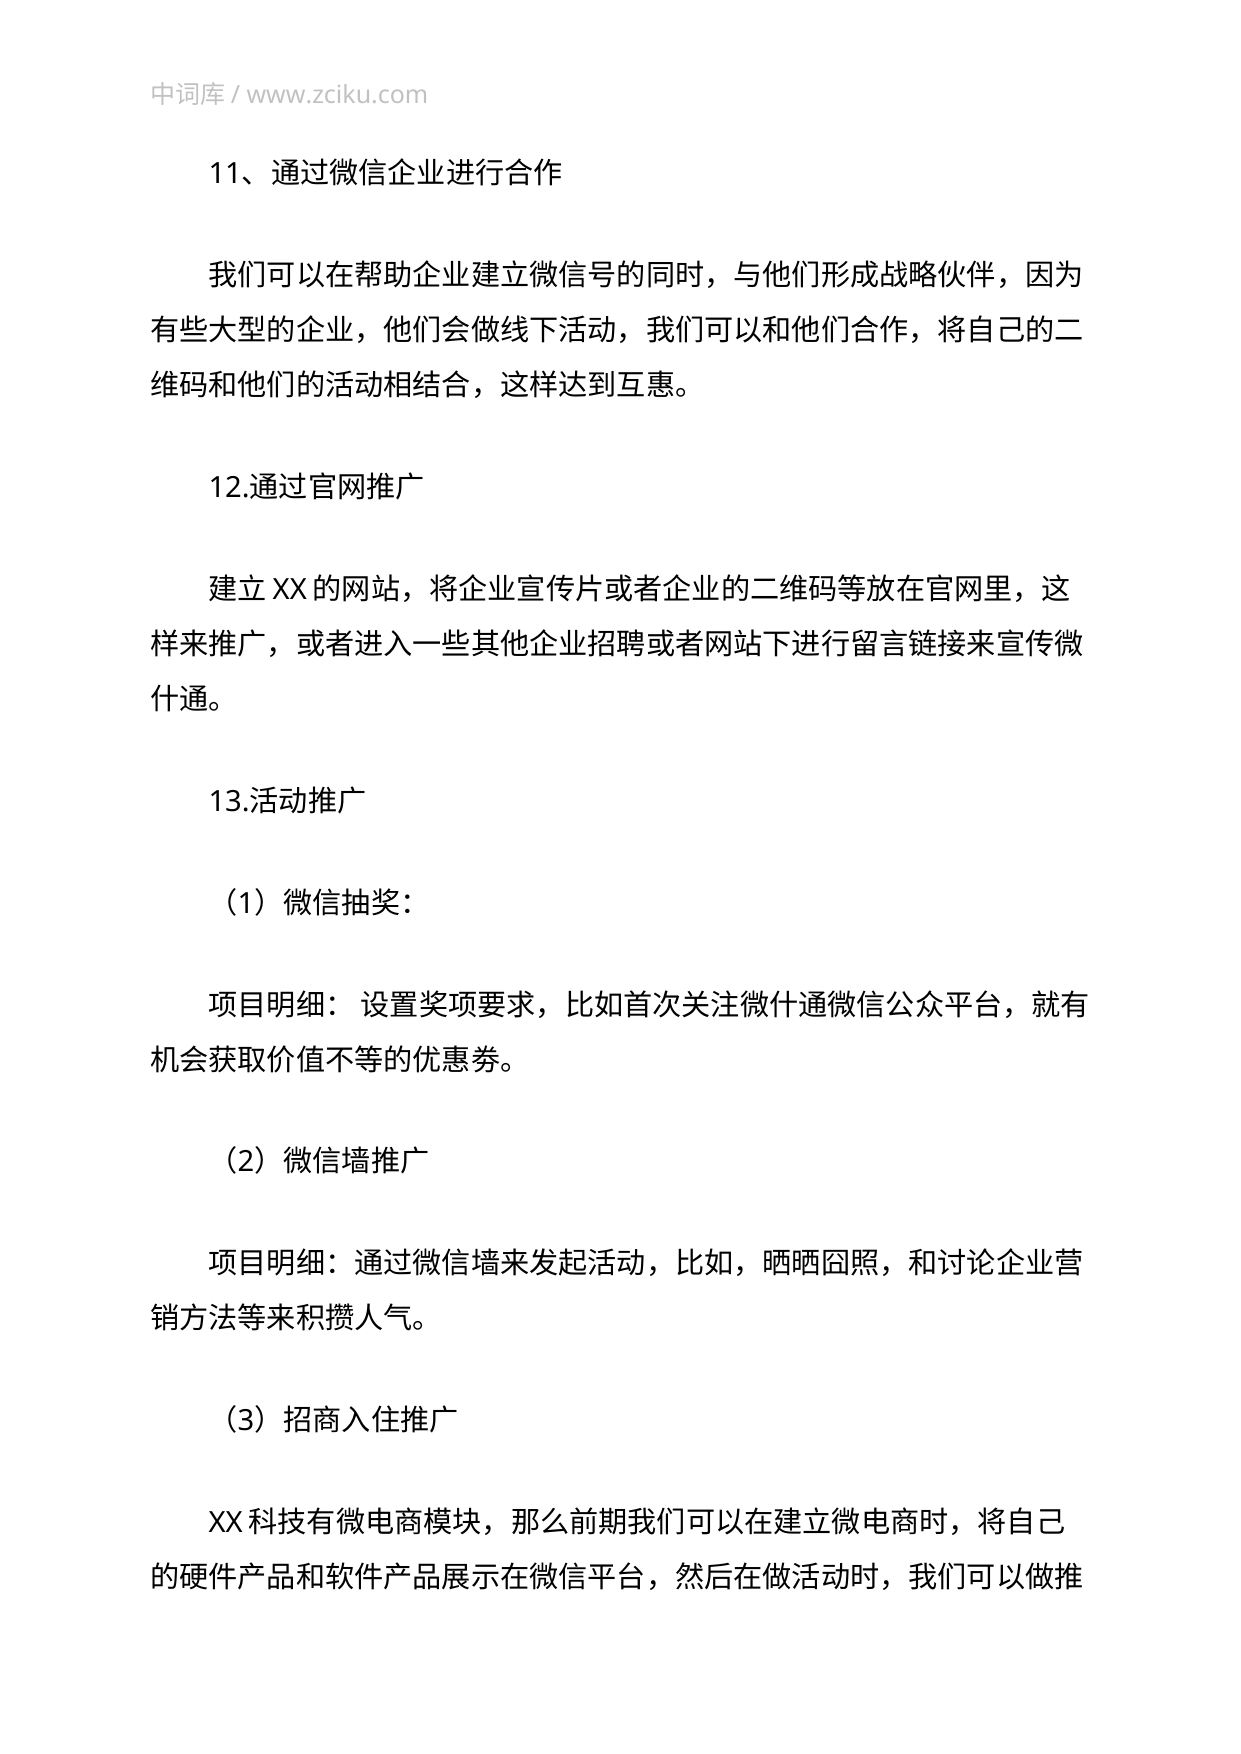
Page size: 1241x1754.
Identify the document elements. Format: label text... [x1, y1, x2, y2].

text 我们可以在帮助企业建立微信号的同时，与他们形成战略伙伴，因为有些大型的企业，他们会做线下活动，我们可以和他们合作，将自己的二维码和他们的活动相结合，这样达到互惠。 [150, 252, 1090, 404]
text 项目明细：通过微信墙来发起活动，比如，晒晒囧照，和讨论企业营销方法等来积攒人气。 [150, 1240, 1090, 1337]
text 11、通过微信企业进行合作 [150, 150, 1090, 192]
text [150, 1498, 1090, 1596]
text （3）招商入住推广 [150, 1396, 1090, 1439]
text 项目明细： 设置奖项要求，比如首次关注微什通微信公众平台，就有机会获取价值不等的优惠劵。 [150, 981, 1090, 1078]
text （2）微信墙推广 [150, 1138, 1090, 1180]
text 13.活动推广 [150, 777, 1090, 819]
text 建立XX的网站，将企业宣传片或者企业的二维码等放在官网里，这样来推广，或者进入一些其他企业招聘或者网站下进行留言链接来宣传微什通。 [150, 566, 1090, 718]
text 12.通过官网推广 [150, 463, 1090, 506]
text （1）微信抽奖： [150, 879, 1090, 922]
